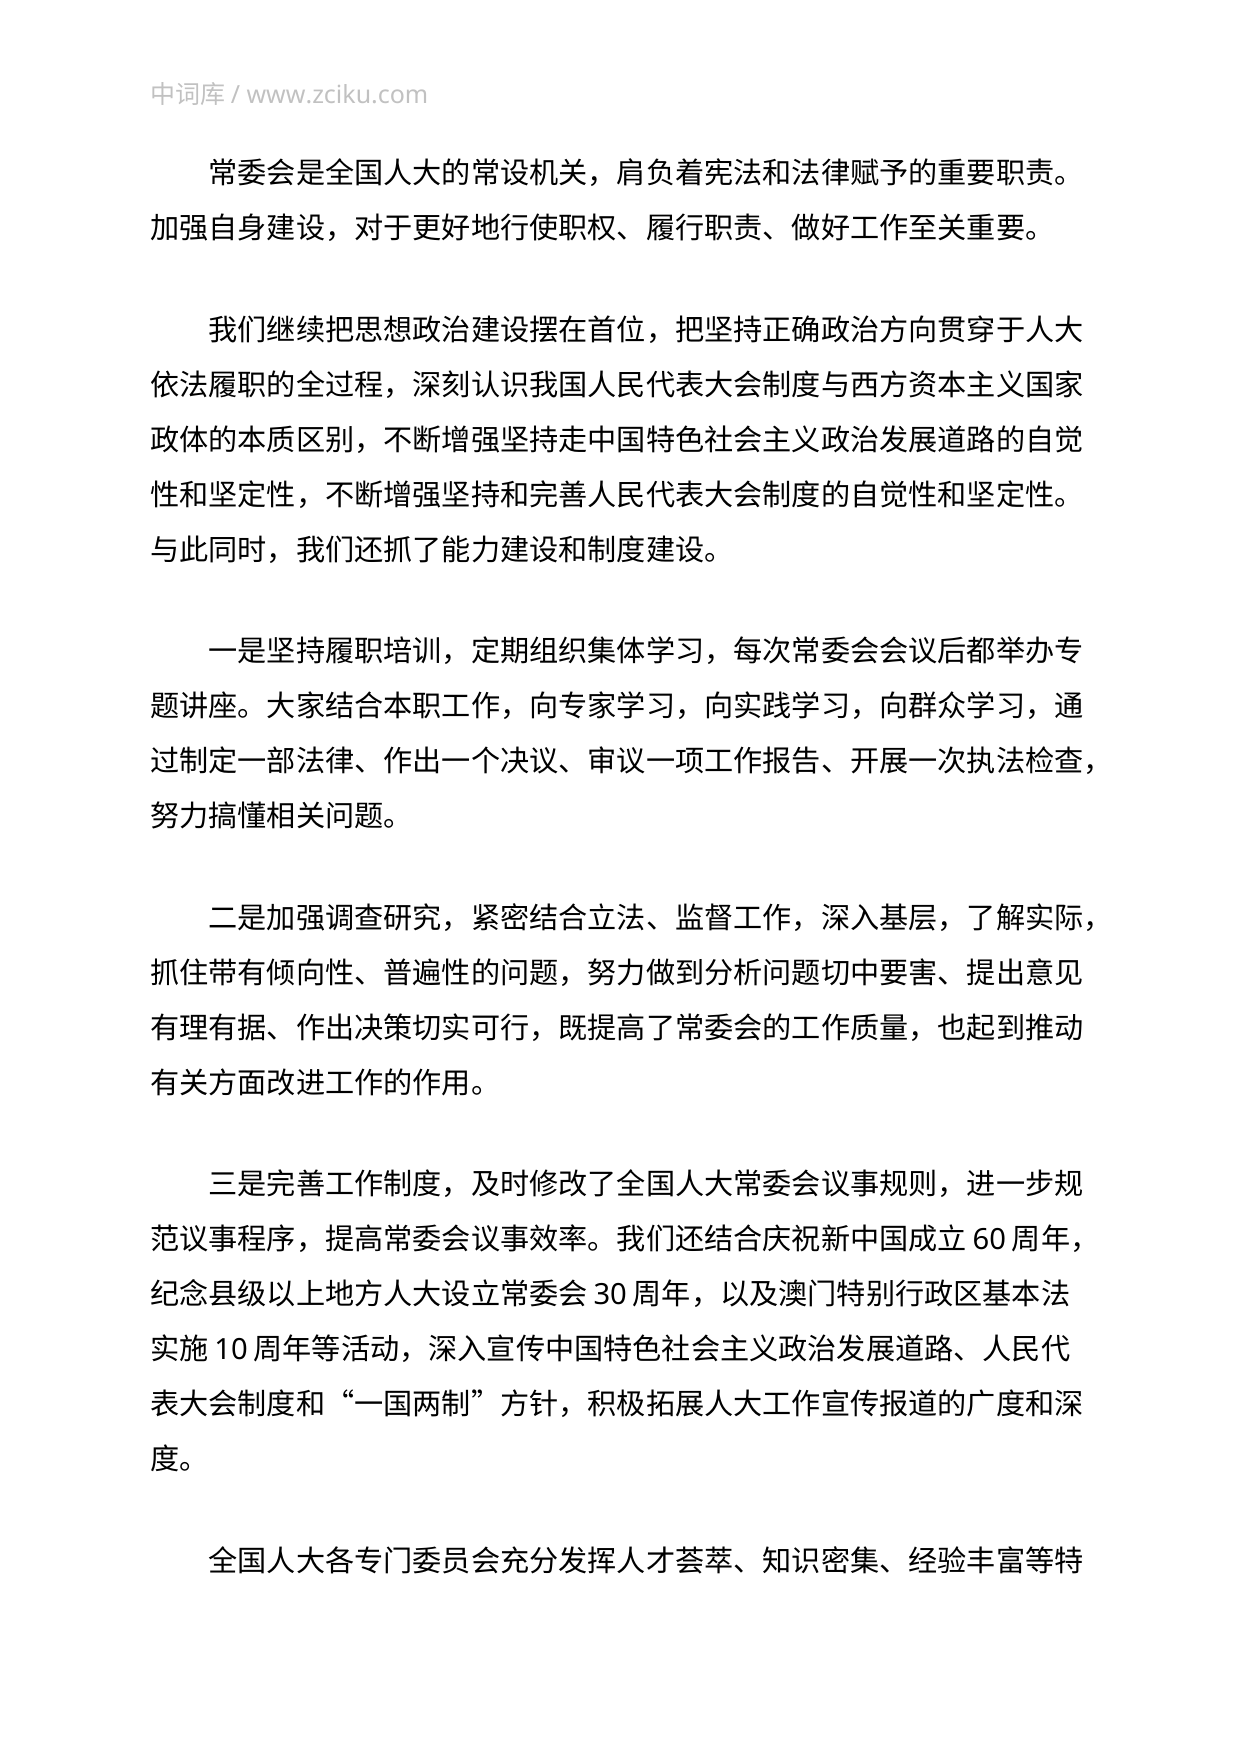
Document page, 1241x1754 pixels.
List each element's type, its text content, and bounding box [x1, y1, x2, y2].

text 三是完善工作制度，及时修改了全国人大常委会议事规则，进一步规范议事程序，提高常委会议事效率。我们还结合庆祝新中国成立60周年，纪念县级以上地方人大设立常委会30周年，以及澳门特别行政区基本法实施10周年等活动，深入宣传中国特色社会主义政治发展道路、人民代表大会制度和“一国两制”方针，积极拓展人大工作宣传报道的广度和深度。 [150, 1161, 1090, 1478]
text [150, 1537, 1090, 1580]
text 二是加强调查研究，紧密结合立法、监督工作，深入基层，了解实际，抓住带有倾向性、普遍性的问题，努力做到分析问题切中要害、提出意见有理有据、作出决策切实可行，既提高了常委会的工作质量，也起到推动有关方面改进工作的作用。 [150, 894, 1090, 1101]
text 我们继续把思想政治建设摆在首位，把坚持正确政治方向贯穿于人大依法履职的全过程，深刻认识我国人民代表大会制度与西方资本主义国家政体的本质区别，不断增强坚持走中国特色社会主义政治发展道路的自觉性和坚定性，不断增强坚持和完善人民代表大会制度的自觉性和坚定性。与此同时，我们还抓了能力建设和制度建设。 [150, 307, 1090, 568]
text 常委会是全国人大的常设机关，肩负着宪法和法律赋予的重要职责。加强自身建设，对于更好地行使职权、履行职责、做好工作至关重要。 [150, 150, 1090, 247]
text 一是坚持履职培训，定期组织集体学习，每次常委会会议后都举办专题讲座。大家结合本职工作，向专家学习，向实践学习，向群众学习，通过制定一部法律、作出一个决议、审议一项工作报告、开展一次执法检查，努力搞懂相关问题。 [150, 628, 1090, 835]
